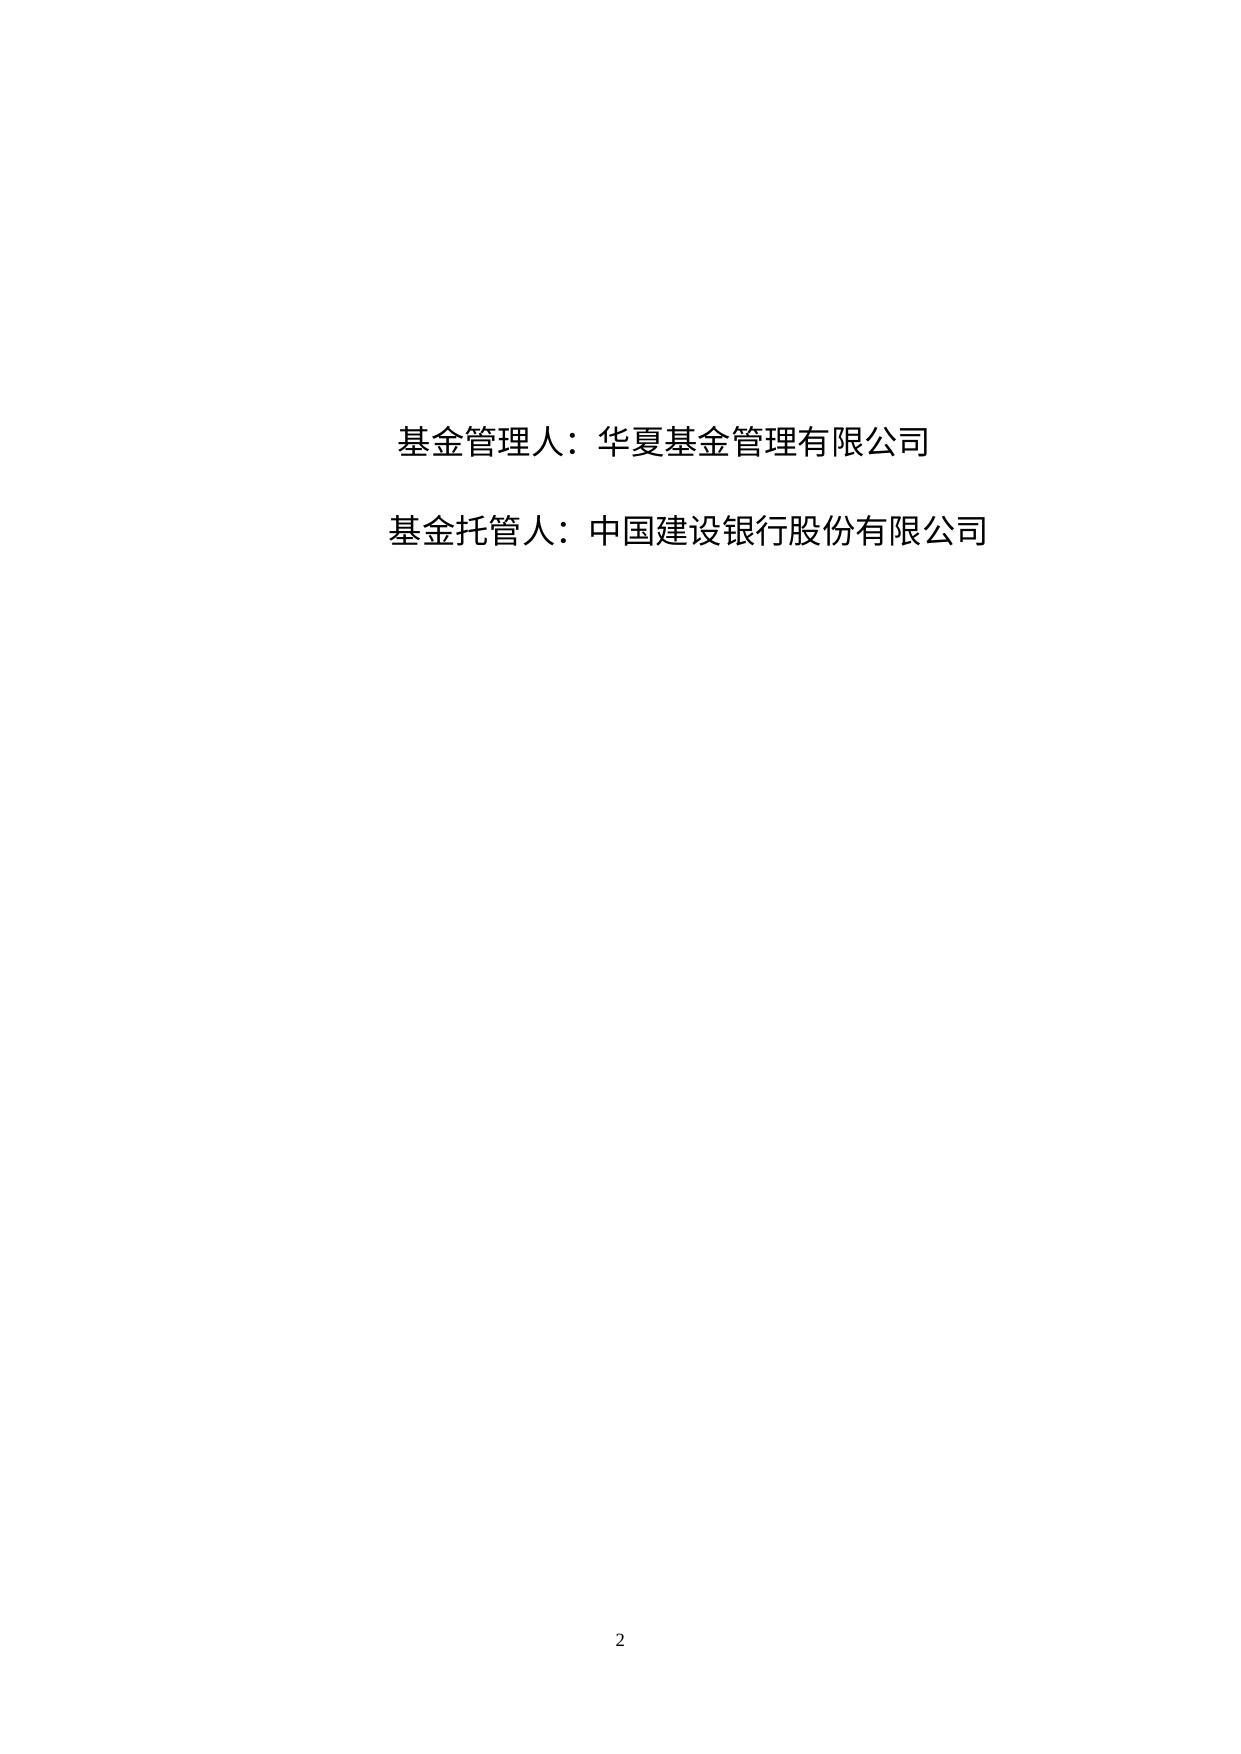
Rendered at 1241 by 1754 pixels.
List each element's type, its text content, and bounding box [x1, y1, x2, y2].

text 基金管理人：华夏基金管理有限公司 [187, 407, 1053, 472]
text 基金托管人：中国建设银行股份有限公司 [187, 496, 1053, 561]
